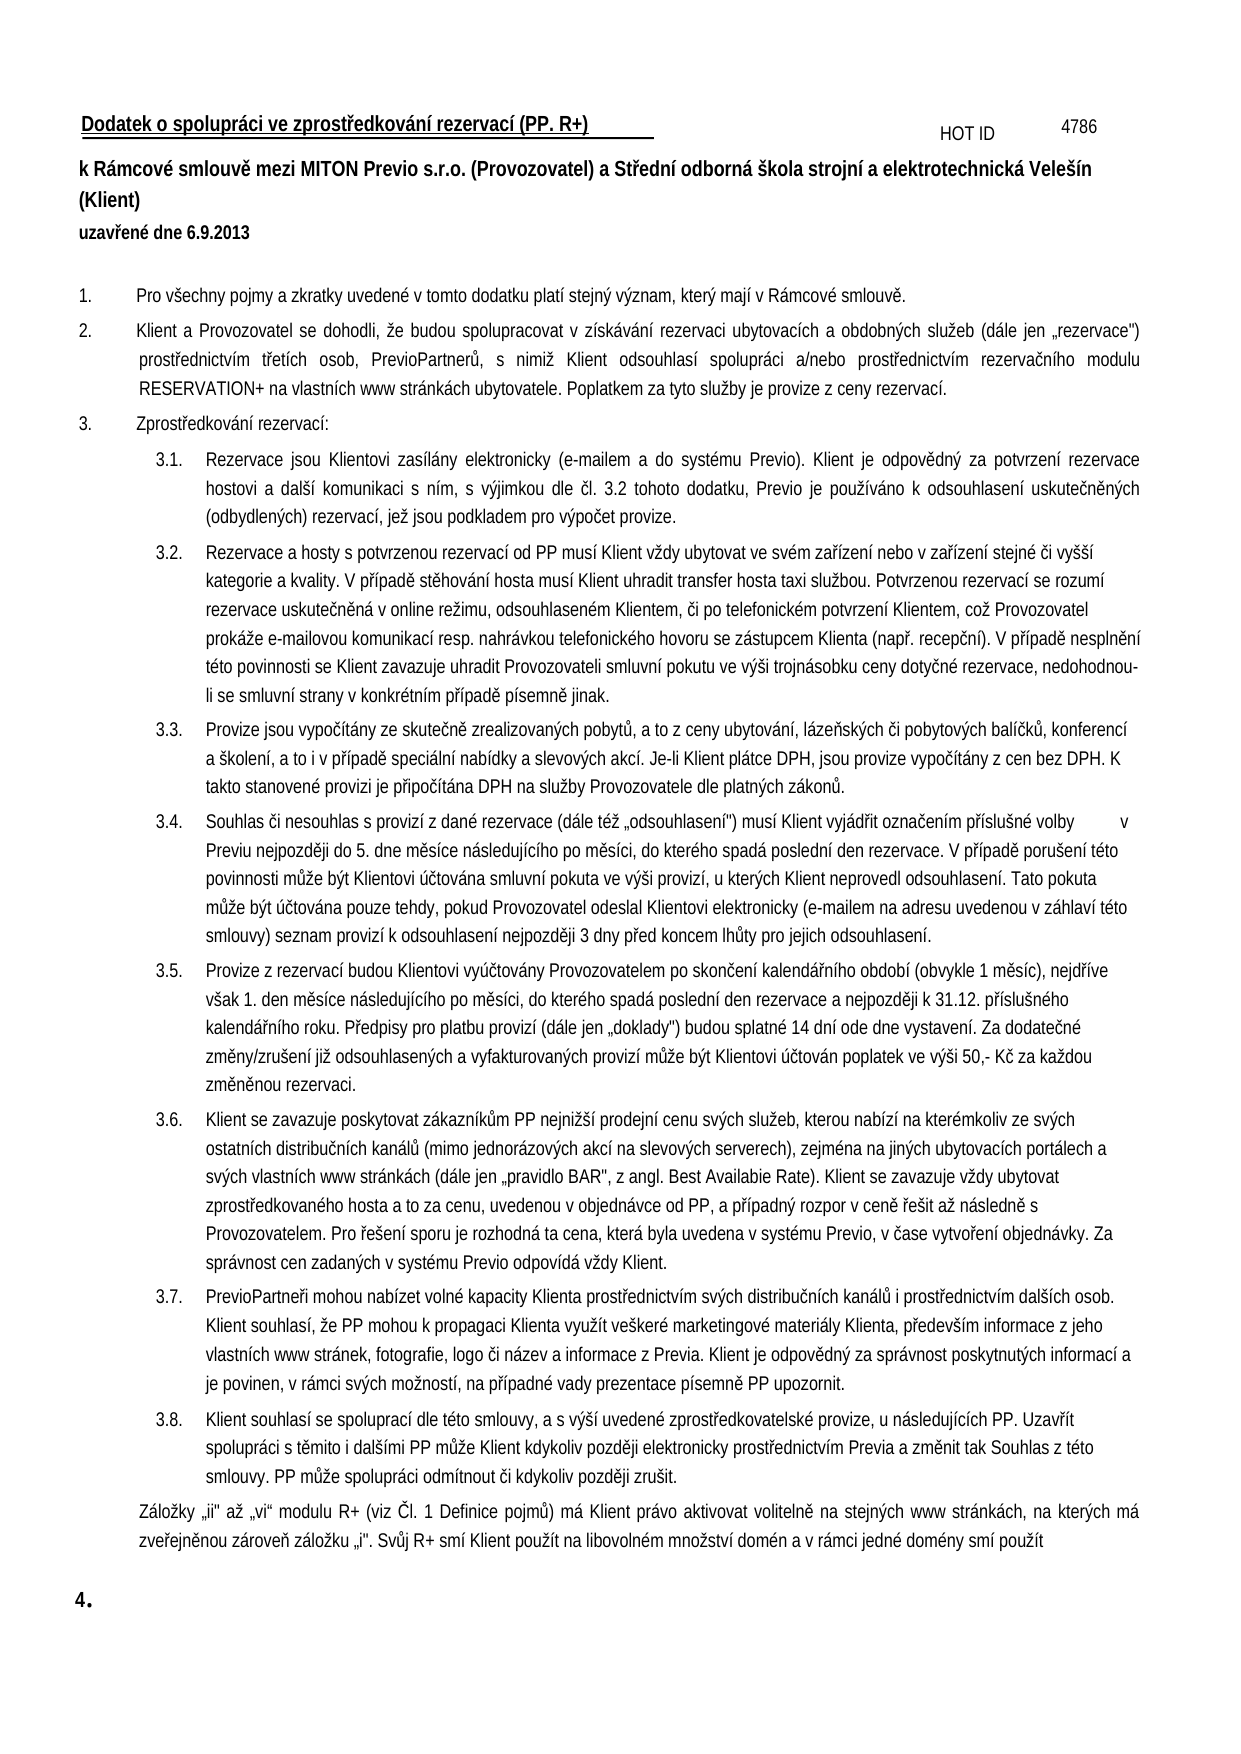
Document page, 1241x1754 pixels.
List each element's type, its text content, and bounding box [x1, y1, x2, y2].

text Previu nejpozději do 5. dne měsíce následujícího po měsíci, do kterého spadá poslední den rezervace. V případě porušení této povinnosti může být Klientovi účtována smluvní pokuta ve výši provizí, u kterých Klient neprovedl odsouhlasení. Tato pokuta může být účtována pouze tehdy, pokud Provozovatel odeslal Klientovi elektronicky (e-mailem na adresu uvedenou v záhlaví této smlouvy) seznam provizí k odsouhlasení nejpozději 3 dny před koncem lhůty pro jejich odsouhlasení. [206, 834, 1142, 948]
text Dodatek o spolupráci ve zprostředkování rezervací (PP. R+) [81, 114, 589, 133]
text HOT ID [940, 124, 1006, 144]
text uzavřené dne 6.9.2013 [78, 214, 1142, 246]
list Klient a Provozovatel se dohodli, že budou spolupracovat v získávání rezervaci ubytovacích a obdobných služeb (dále jen „rezervace") prostřednictvím třetích osob, PrevioPartnerů, s nimiž Klient odsouhlasí spolupráci a/nebo prostřednictvím rezervačního modulu RESERVATION+ na vlastních www stránkách ubytovatele. Poplatkem za tyto služby je provize z ceny rezervací. [78, 314, 1142, 401]
text k Rámcové smlouvě mezi MITON Previo s.r.o. (Provozovatel) a Střední odborná škola strojní a elektrotechnická Velešín (Klient) [78, 151, 1142, 214]
text 4. [75, 1581, 94, 1614]
text 4786 [1061, 117, 1097, 137]
list Klient souhlasí se spoluprací dle této smlouvy, a s výší uvedené zprostředkovatelské provize, u následujících PP. Uzavřít spolupráci s těmito i dalšími PP může Klient kdykoliv později elektronicky prostřednictvím Previa a změnit tak Souhlas z této smlouvy. PP může spolupráci odmítnout či kdykoliv později zrušit. [156, 1403, 1142, 1489]
list Rezervace jsou Klientovi zasílány elektronicky (e-mailem a do systému Previo). Klient je odpovědný za potvrzení rezervace hostovi a další komunikaci s ním, s výjimkou dle čl. 3.2 tohoto dodatku, Previo je používáno k odsouhlasení uskutečněných (odbydlených) rezervací, jež jsou podkladem pro výpočet provize. [156, 443, 1142, 530]
list Klient se zavazuje poskytovat zákazníkům PP nejnižší prodejní cenu svých služeb, kterou nabízí na kterémkoliv ze svých ostatních distribučních kanálů (mimo jednorázových akcí na slevových serverech), zejména na jiných ubytovacích portálech a svých vlastních www stránkách (dále jen „pravidlo BAR", z angl. Best Availabie Rate). Klient se zavazuje vždy ubytovat zprostředkovaného hosta a to za cenu, uvedenou v objednávce od PP, a případný rozpor v ceně řešit až následně s Provozovatelem. Pro řešení sporu je rozhodná ta cena, která byla uvedena v systému Previo, v čase vytvoření objednávky. Za správnost cen zadaných v systému Previo odpovídá vždy Klient. [156, 1104, 1142, 1275]
list Pro všechny pojmy a zkratky uvedené v tomto dodatku platí stejný význam, který mají v Rámcové smlouvě. [78, 286, 1142, 306]
list Zprostředkování rezervací: [78, 414, 1142, 434]
list Provize z rezervací budou Klientovi vyúčtovány Provozovatelem po skončení kalendářního období (obvykle 1 měsíc), nejdříve však 1. den měsíce následujícího po měsíci, do kterého spadá poslední den rezervace a nejpozději k 31.12. příslušného kalendářního roku. Předpisy pro platbu provizí (dále jen „doklady") budou splatné 14 dní ode dne vystavení. Za dodatečné změny/zrušení již odsouhlasených a vyfakturovaných provizí může být Klientovi účtován poplatek ve výši 50,- Kč za každou změněnou rezervaci. [156, 955, 1142, 1097]
list Rezervace a hosty s potvrzenou rezervací od PP musí Klient vždy ubytovat ve svém zařízení nebo v zařízení stejné či vyšší kategorie a kvality. V případě stěhování hosta musí Klient uhradit transfer hosta taxi službou. Potvrzenou rezervací se rozumí rezervace uskutečněná v online režimu, odsouhlaseném Klientem, či po telefonickém potvrzení Klientem, což Provozovatel prokáže e-mailovou komunikací resp. nahrávkou telefonického hovoru se zástupcem Klienta (např. recepční). V případě nesplnění této povinnosti se Klient zavazuje uhradit Provozovateli smluvní pokutu ve výši trojnásobku ceny dotyčné rezervace, nedohodnou-li se smluvní strany v konkrétním případě písemně jinak. [156, 536, 1142, 708]
list Souhlas či nesouhlas s provizí z dané rezervace (dále též „odsouhlasení") musí Klient vyjádřit označením příslušné volby v [156, 806, 1142, 834]
list Provize jsou vypočítány ze skutečně zrealizovaných pobytů, a to z ceny ubytování, lázeňských či pobytových balíčků, konferencí a školení, a to i v případě speciální nabídky a slevových akcí. Je-li Klient plátce DPH, jsou provize vypočítány z cen bez DPH. K takto stanovené provizi je připočítána DPH na služby Provozovatele dle platných zákonů. [156, 714, 1142, 799]
list PrevioPartneři mohou nabízet volné kapacity Klienta prostřednictvím svých distribučních kanálů i prostřednictvím dalších osob. Klient souhlasí, že PP mohou k propagaci Klienta využít veškeré marketingové materiály Klienta, především informace z jeho vlastních www stránek, fotografie, logo či název a informace z Previa. Klient je odpovědný za správnost poskytnutých informací a je povinen, v rámci svých možností, na případné vady prezentace písemně PP upozornit. [156, 1281, 1142, 1397]
text Záložky „ii" až „vi“ modulu R+ (viz Čl. 1 Definice pojmů) má Klient právo aktivovat volitelně na stejných www stránkách, na kterých má zveřejněnou zároveň záložku „i". Svůj R+ smí Klient použít na libovolném množství domén a v rámci jedné domény smí použít [139, 1494, 1142, 1553]
